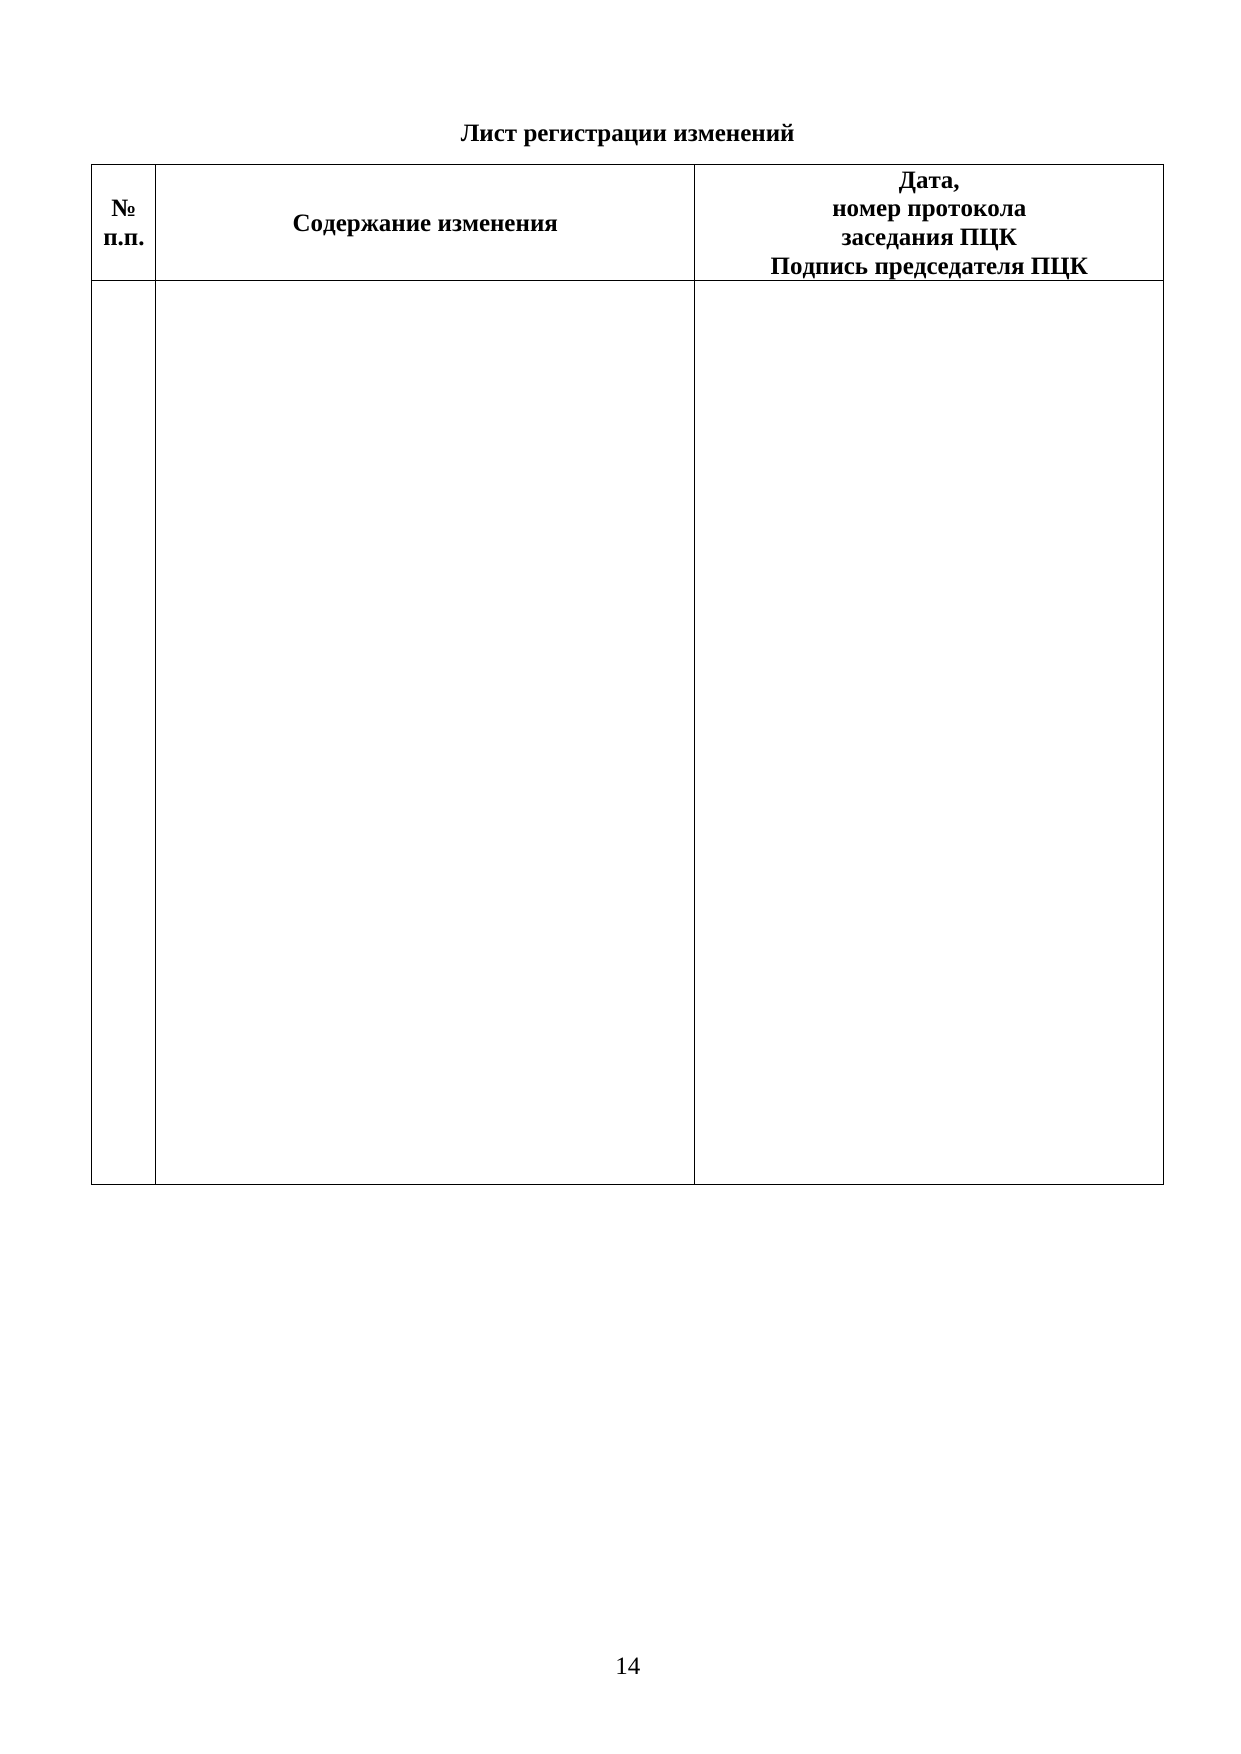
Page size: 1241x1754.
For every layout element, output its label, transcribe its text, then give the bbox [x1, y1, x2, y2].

table_cell [695, 281, 1163, 1184]
table_header Дата, номер протокола заседания ПЦК Подпись председателя ПЦК [695, 165, 1163, 280]
table_header № п.п. [92, 165, 155, 280]
text Лист регистрации изменений [89, 118, 1167, 147]
table_header Содержание изменения [156, 165, 694, 280]
table_cell [156, 281, 694, 1184]
table_cell [92, 281, 155, 1184]
